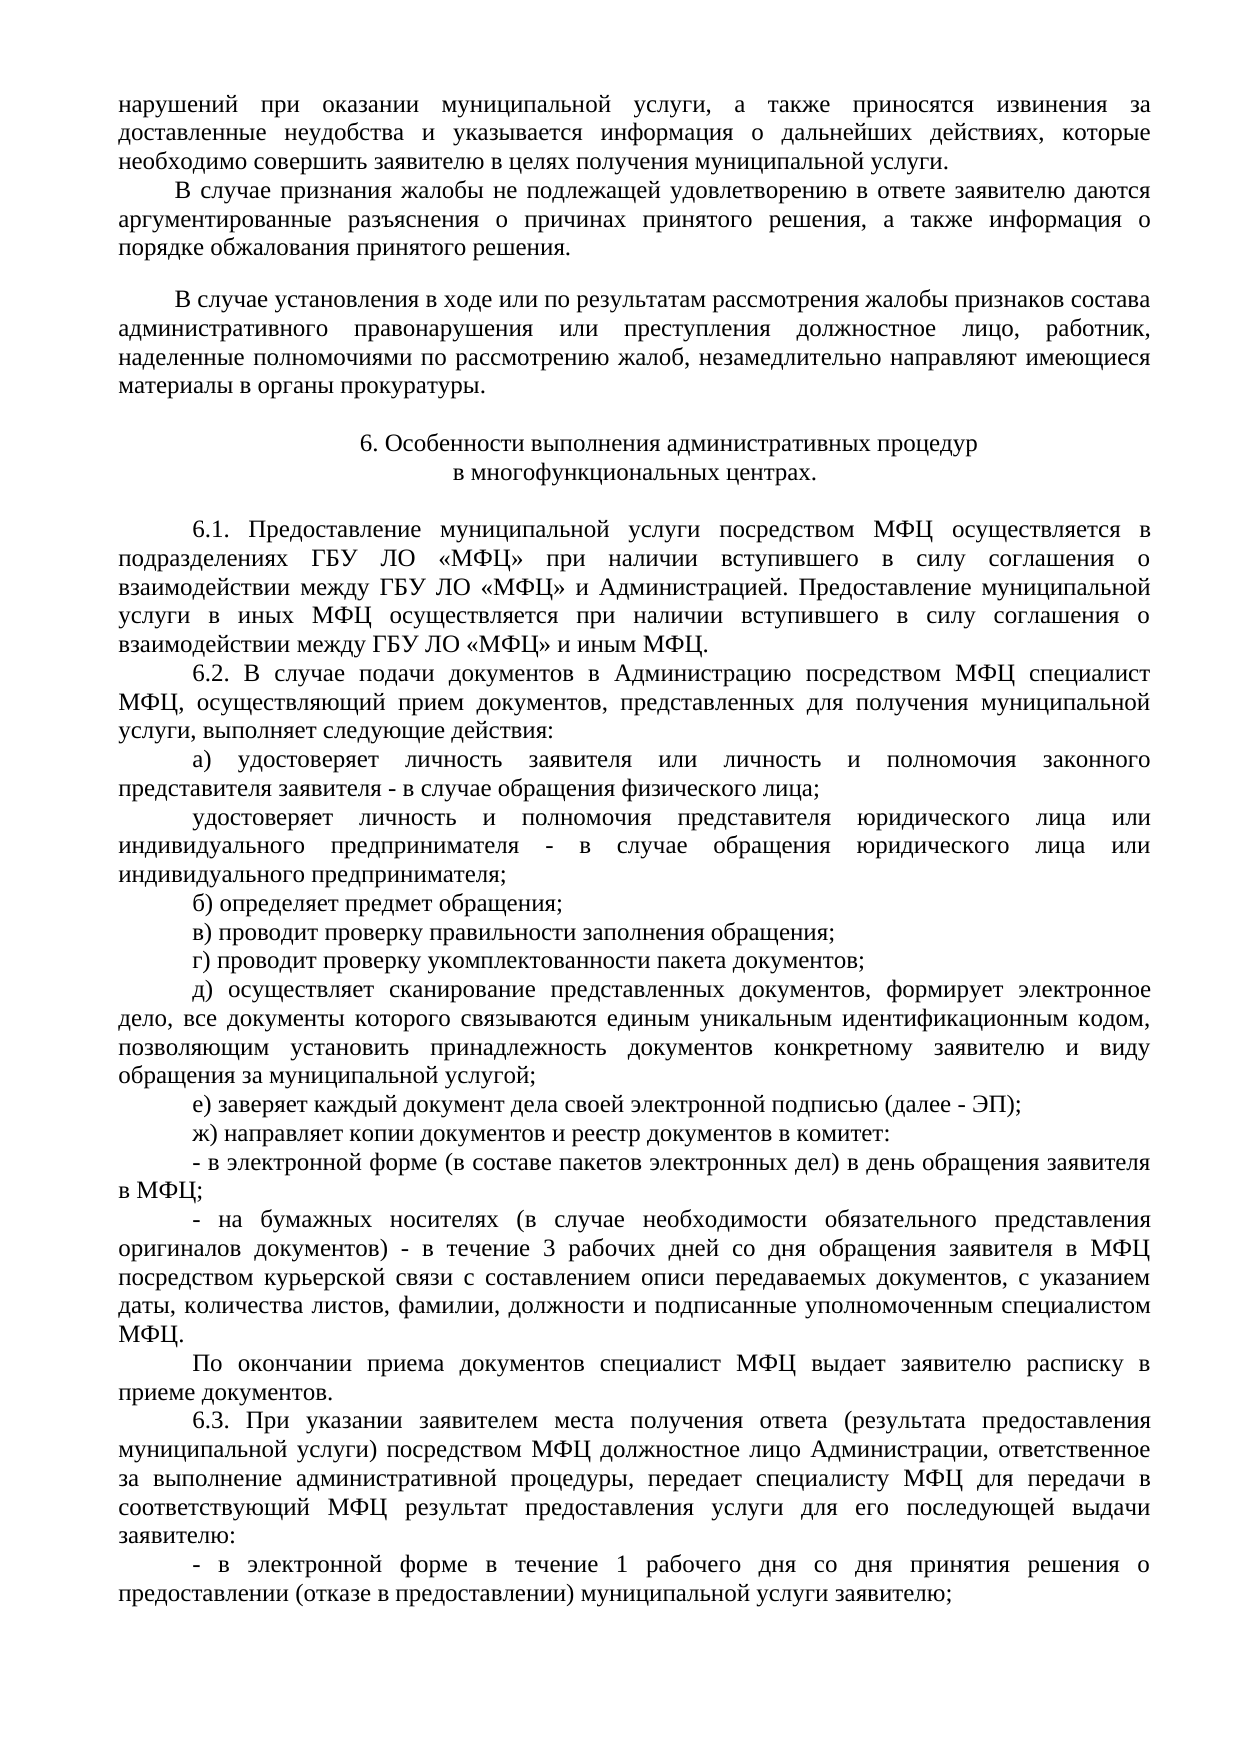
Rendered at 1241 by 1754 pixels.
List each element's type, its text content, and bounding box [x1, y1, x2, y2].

text - в электронной форме (в составе пакетов электронных дел) в день обращения заявителя в МФЦ; [118, 1147, 1152, 1204]
text 6.3. При указании заявителем места получения ответа (результата предоставления муниципальной услуги) посредством МФЦ должностное лицо Администрации, ответственное за выполнение административной процедуры, передает специалисту МФЦ для передачи в соответствующий МФЦ результат предоставления услуги для его последующей выдачи заявителю: [118, 1405, 1152, 1549]
text - в электронной форме в течение 1 рабочего дня со дня принятия решения о предоставлении (отказе в предоставлении) муниципальной услуги заявителю; [118, 1549, 1152, 1607]
text 6. Особенности выполнения административных процедур в многофункциональных центрах. [118, 428, 1152, 485]
text - на бумажных носителях (в случае необходимости обязательного представления оригиналов документов) - в течение 3 рабочих дней со дня обращения заявителя в МФЦ посредством курьерской связи с составлением описи передаваемых документов, с указанием даты, количества листов, фамилии, должности и подписанные уполномоченным специалистом МФЦ. [118, 1204, 1152, 1348]
text В случае установления в ходе или по результатам рассмотрения жалобы признаков состава административного правонарушения или преступления должностное лицо, работник, наделенные полномочиями по рассмотрению жалоб, незамедлительно направляют имеющиеся материалы в органы прокуратуры. [118, 284, 1152, 399]
text г) проводит проверку укомплектованности пакета документов; [118, 945, 1152, 974]
text В случае признания жалобы не подлежащей удовлетворению в ответе заявителю даются аргументированные разъяснения о причинах принятого решения, а также информация о порядке обжалования принятого решения. [118, 175, 1152, 261]
text е) заверяет каждый документ дела своей электронной подписью (далее - ЭП); [118, 1089, 1152, 1118]
text д) осуществляет сканирование представленных документов, формирует электронное дело, все документы которого связываются единым уникальным идентификационным кодом, позволяющим установить принадлежность документов конкретному заявителю и виду обращения за муниципальной услугой; [118, 974, 1152, 1089]
text б) определяет предмет обращения; [118, 888, 1152, 917]
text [118, 89, 1152, 175]
text 6.1. Предоставление муниципальной услуги посредством МФЦ осуществляется в подразделениях ГБУ ЛО «МФЦ» при наличии вступившего в силу соглашения о взаимодействии между ГБУ ЛО «МФЦ» и Администрацией. Предоставление муниципальной услуги в иных МФЦ осуществляется при наличии вступившего в силу соглашения о взаимодействии между ГБУ ЛО «МФЦ» и иным МФЦ. [118, 514, 1152, 658]
text а) удостоверяет личность заявителя или личность и полномочия законного представителя заявителя - в случае обращения физического лица; [118, 744, 1152, 802]
text ж) направляет копии документов и реестр документов в комитет: [118, 1118, 1152, 1147]
text в) проводит проверку правильности заполнения обращения; [118, 917, 1152, 945]
text По окончании приема документов специалист МФЦ выдает заявителю расписку в приеме документов. [118, 1348, 1152, 1405]
text 6.2. В случае подачи документов в Администрацию посредством МФЦ специалист МФЦ, осуществляющий прием документов, представленных для получения муниципальной услуги, выполняет следующие действия: [118, 658, 1152, 744]
text удостоверяет личность и полномочия представителя юридического лица или индивидуального предпринимателя - в случае обращения юридического лица или индивидуального предпринимателя; [118, 802, 1152, 888]
